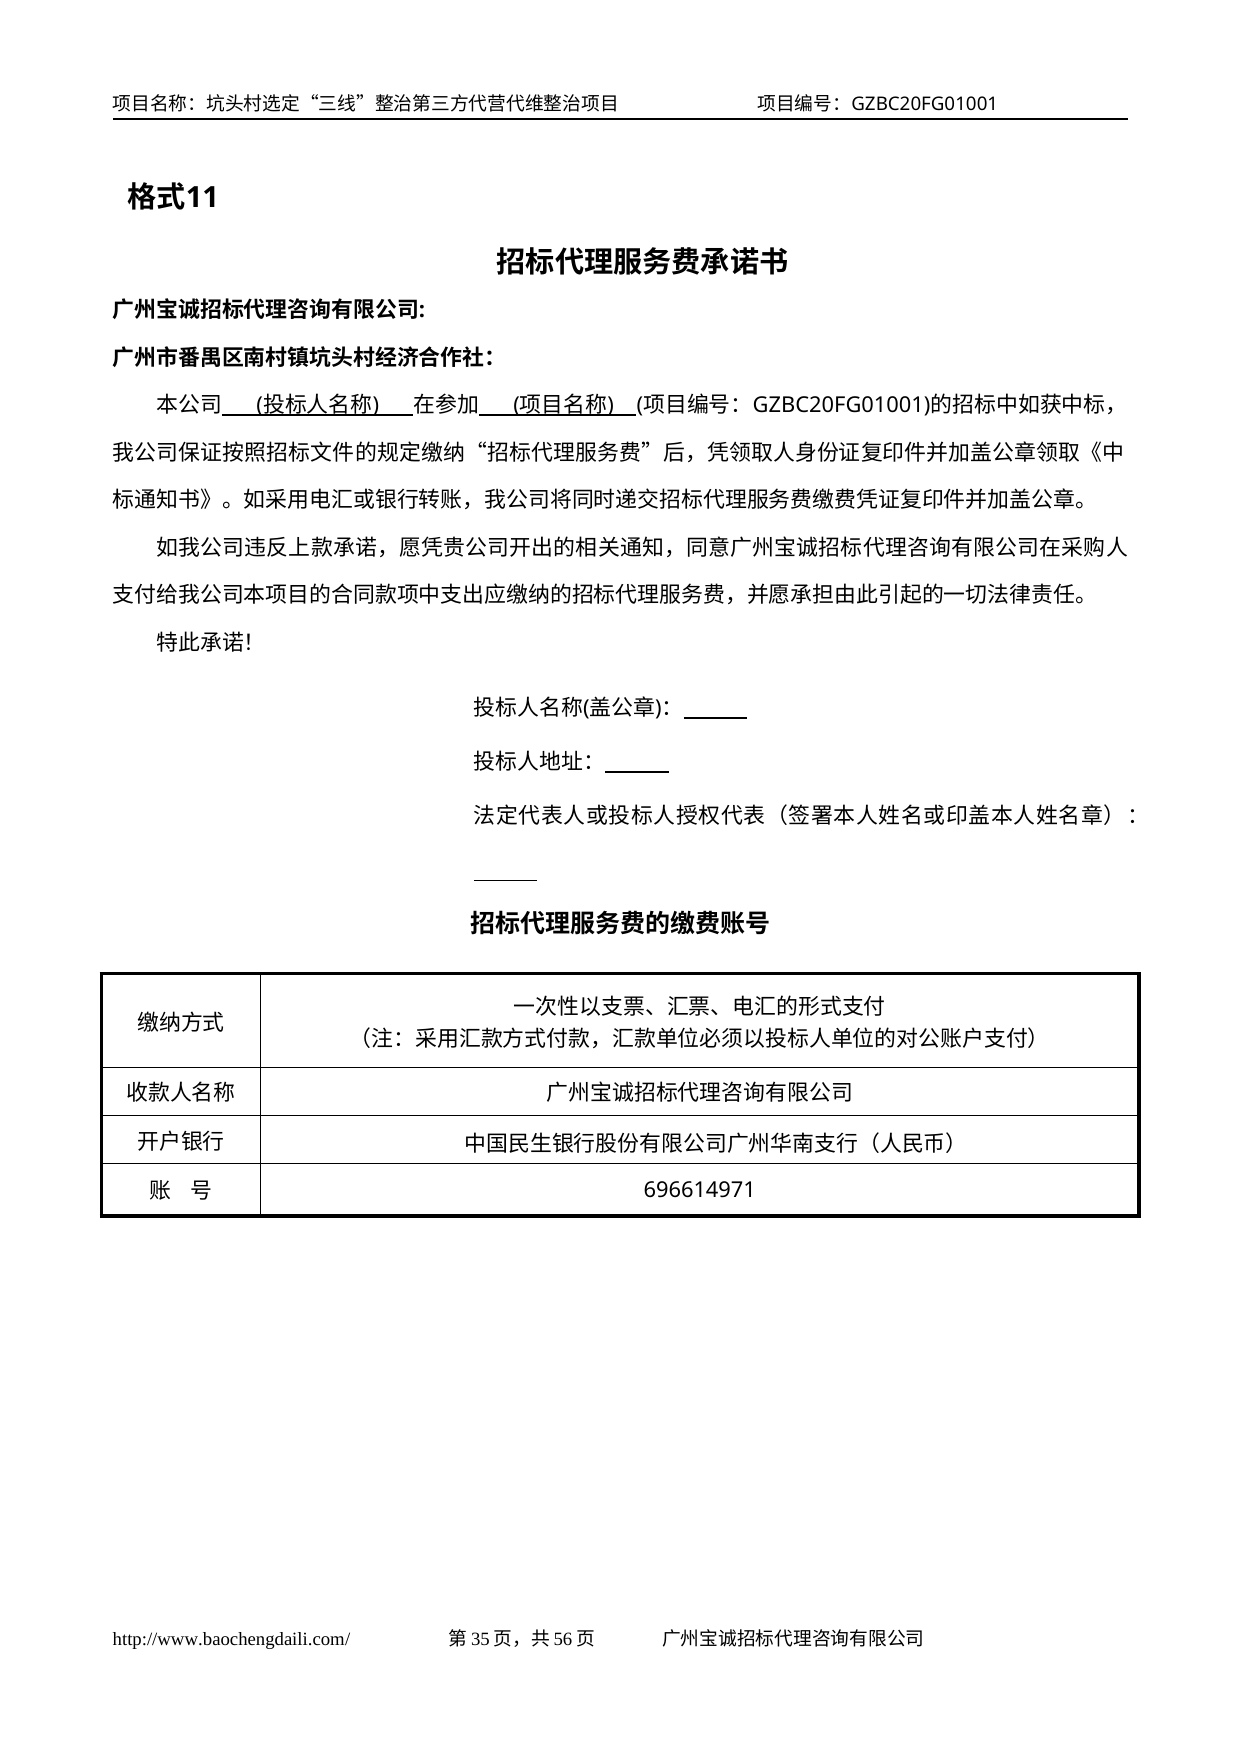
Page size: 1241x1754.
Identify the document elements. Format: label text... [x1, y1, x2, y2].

table_cell 账 号 [103, 1164, 260, 1214]
table_header 缴纳方式 [103, 975, 260, 1067]
table_cell 中国民生银行股份有限公司广州华南支行（人民币） [261, 1116, 1137, 1163]
table_cell 广州宝诚招标代理咨询有限公司 [261, 1068, 1137, 1115]
table_cell 开户银行 [103, 1116, 260, 1163]
text 投标人名称(盖公章)： [112, 672, 1128, 726]
text 招标代理服务费承诺书 [157, 227, 1128, 292]
text 广州宝诚招标代理咨询有限公司: [112, 292, 1128, 324]
table_cell 696614971 [261, 1164, 1137, 1214]
text 广州市番禺区南村镇坑头村经济合作社： [112, 339, 1128, 371]
table_header 一次性以支票、汇票、电汇的形式支付 （注：采用汇款方式付款，汇款单位必须以投标人单位的对公账户支付） [261, 975, 1137, 1067]
text 招标代理服务费的缴费账号 [112, 889, 1128, 954]
table_cell 收款人名称 [103, 1068, 260, 1115]
text 如我公司违反上款承诺，愿凭贵公司开出的相关通知，同意广州宝诚招标代理咨询有限公司在采购人支付给我公司本项目的合同款项中支出应缴纳的招标代理服务费，并愿承担由此引起的一切法律责任。 [112, 530, 1128, 609]
text 本公司 (投标人名称) 在参加 (项目名称) (项目编号：GZBC20FG01001)的招标中如获中标，我公司保证按照招标文件的规定缴纳“招标代理服务费”后，凭领取人身份证复印件并加盖公章领取《中标通知书》。如采用电汇或银行转账，我公司将同时递交招标代理服务费缴费凭证复印件并加盖公章。 [112, 387, 1128, 514]
text 特此承诺！ [112, 625, 1128, 656]
text 法定代表人或投标人授权代表（签署本人姓名或印盖本人姓名章）： [473, 781, 1128, 889]
text 投标人地址： [112, 726, 1128, 781]
